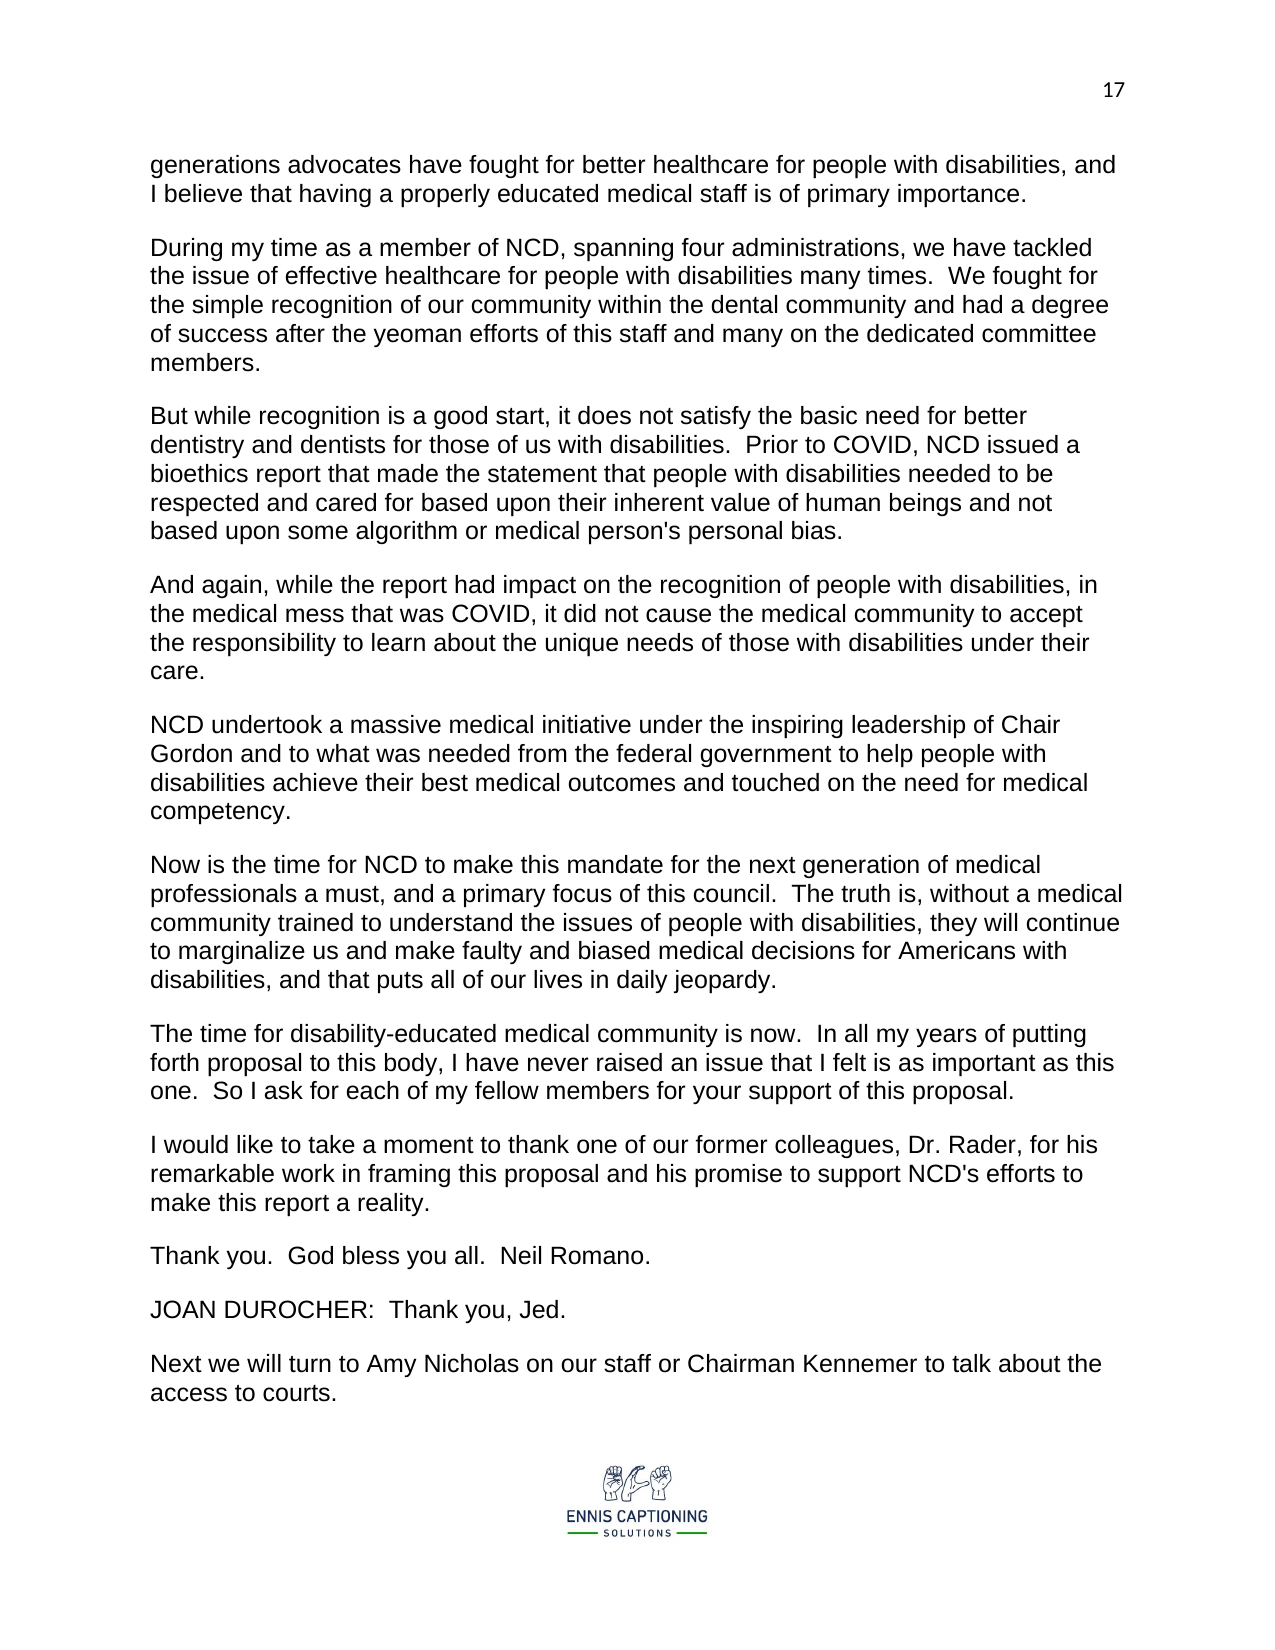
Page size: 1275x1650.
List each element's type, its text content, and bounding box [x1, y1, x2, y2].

text During my time as a member of NCD, spanning four administrations, we have tackled the issue of effective healthcare for people with disabilities many times. We fought for the simple recognition of our community within the dental community and had a degree of success after the yeoman efforts of this staff and many on the dedicated committee members. [150, 232, 1125, 376]
text I would like to take a moment to thank one of our former colleagues, Dr. Rader, for his remarkable work in framing this proposal and his promise to support NCD's efforts to make this report a reality. [150, 1130, 1125, 1216]
text JOAN DUROCHER: Thank you, Jed. [150, 1295, 1125, 1324]
picture [477, 1414, 798, 1575]
text Thank you. God bless you all. Neil Romano. [150, 1241, 1125, 1270]
text Next we will turn to Amy Nicholas on our staff or Chairman Kennemer to talk about the access to courts. [150, 1349, 1125, 1406]
text The time for disability-educated medical community is now. In all my years of putting forth proposal to this body, I have never raised an issue that I felt is as important as this one. So I ask for each of my fellow members for your support of this proposal. [150, 1019, 1125, 1105]
text But while recognition is a good start, it does not satisfy the basic need for better dentistry and dentists for those of us with disabilities. Prior to COVID, NCD issued a bioethics report that made the statement that people with disabilities needed to be respected and cared for based upon their inherent value of human beings and not based upon some algorithm or medical person's personal bias. [150, 401, 1125, 545]
text NCD undertook a massive medical initiative under the inspiring leadership of Chair Gordon and to what was needed from the federal government to help people with disabilities achieve their best medical outcomes and touched on the need for medical competency. [150, 710, 1125, 825]
text And again, while the report had impact on the recognition of people with disabilities, in the medical mess that was COVID, it did not cause the medical community to accept the responsibility to learn about the unique needs of those with disabilities under their care. [150, 570, 1125, 685]
text Now is the time for NCD to make this mandate for the next generation of medical professionals a must, and a primary focus of this council. The truth is, without a medical community trained to understand the issues of people with disabilities, they will continue to marginalize us and make faulty and biased medical decisions for Americans with disabilities, and that puts all of our lives in daily jeopardy. [150, 850, 1125, 994]
